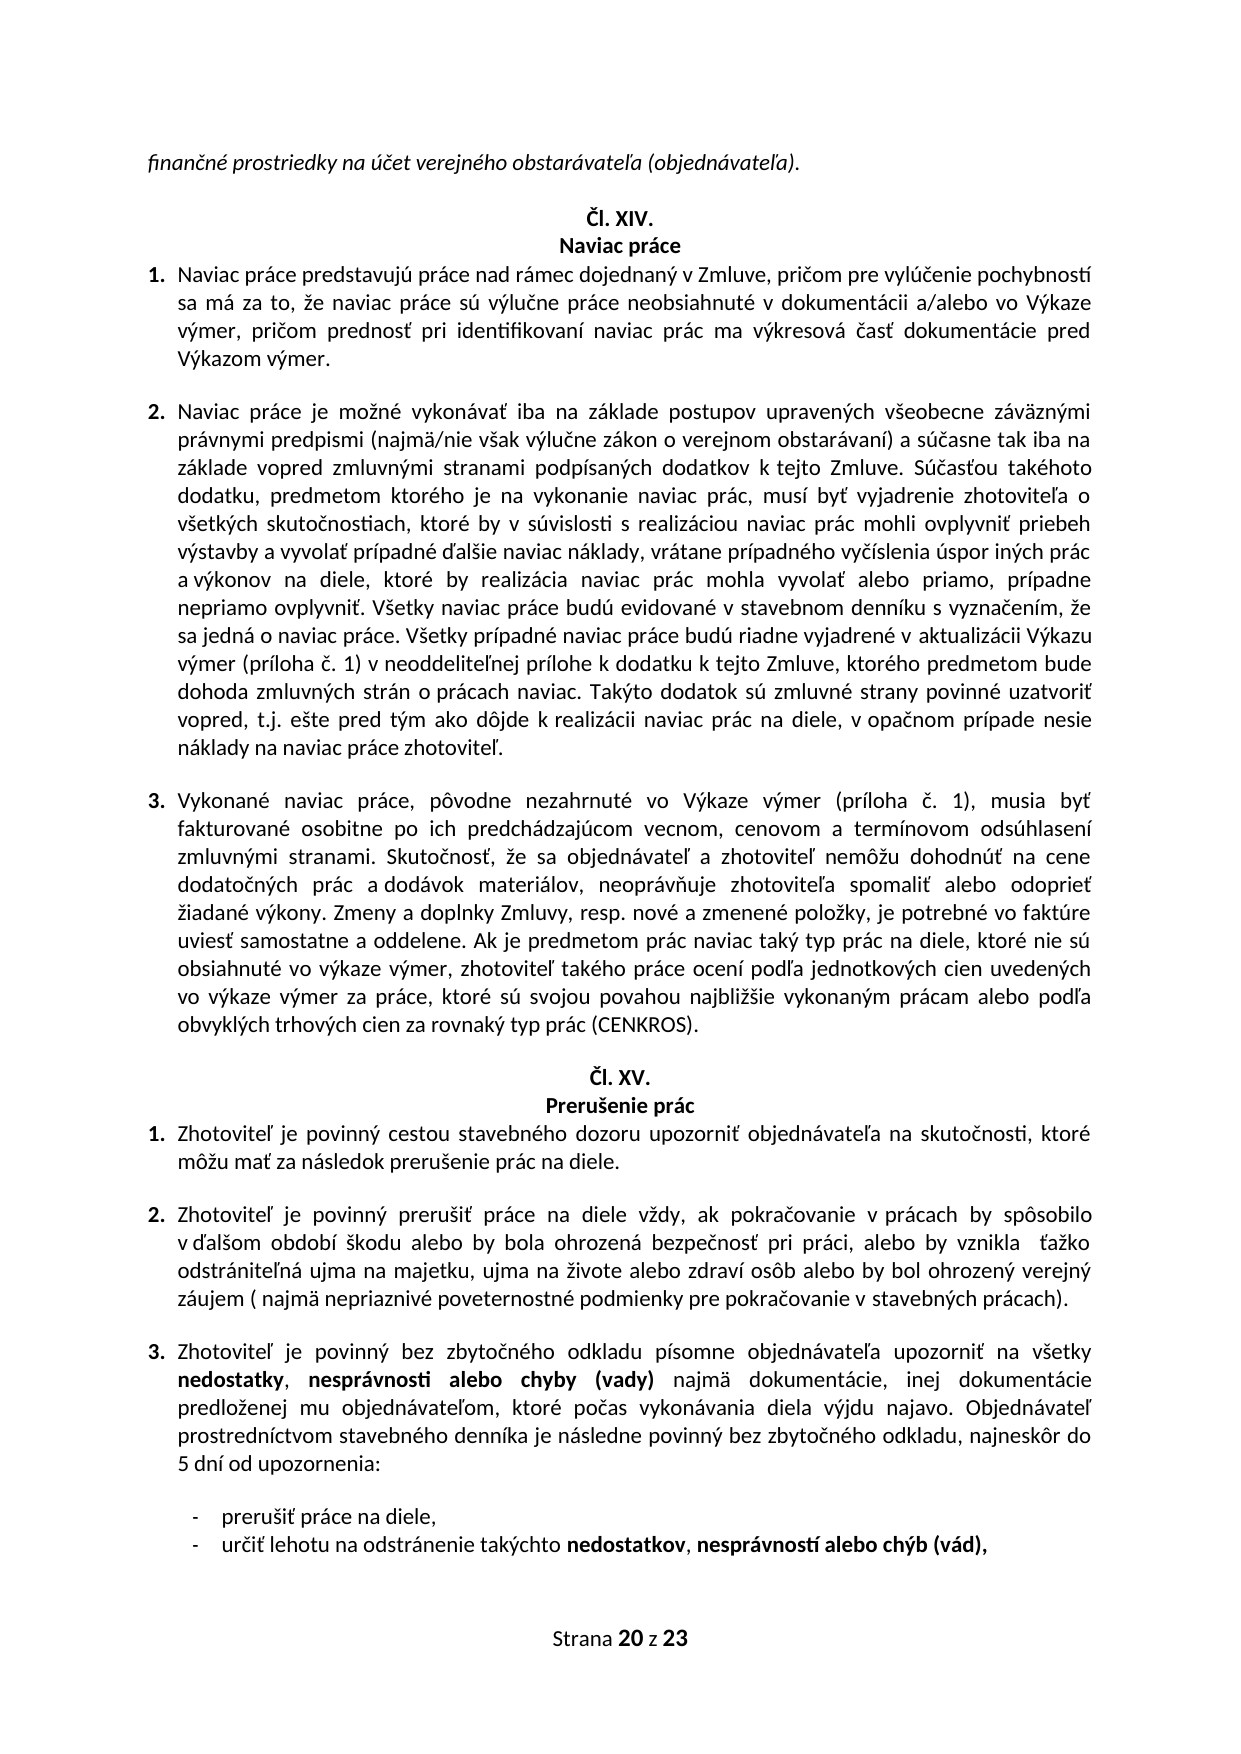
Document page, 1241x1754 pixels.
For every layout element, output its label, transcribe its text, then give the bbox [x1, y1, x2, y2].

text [148, 148, 1093, 176]
list Prerušenie prác [148, 1091, 1093, 1119]
text Naviac práce [148, 232, 1093, 260]
text Čl. XIV. [148, 204, 1093, 232]
list Naviac práce je možné vykonávať iba na základe postupov upravených všeobecne záväznými právnymi predpismi (najmä/nie však výlučne zákon o verejnom obstarávaní) a súčasne tak iba na základe vopred zmluvnými stranami podpísaných dodatkov k tejto Zmluve. Súčasťou takéhoto dodatku, predmetom ktorého je na vykonanie naviac prác, musí byť vyjadrenie zhotoviteľa o všetkých skutočnostiach, ktoré by v súvislosti s realizáciou naviac prác mohli ovplyvniť priebeh výstavby a vyvolať prípadné ďalšie naviac náklady, vrátane prípadného vyčíslenia úspor iných prác a výkonov na diele, ktoré by realizácia naviac prác mohla vyvolať alebo priamo, prípadne nepriamo ovplyvniť. Všetky naviac práce budú evidované v stavebnom denníku s vyznačením, že sa jedná o naviac práce. Všetky prípadné naviac práce budú riadne vyjadrené v aktualizácii Výkazu výmer (príloha č. 1) v neoddeliteľnej prílohe k dodatku k tejto Zmluve, ktorého predmetom bude dohoda zmluvných strán o prácach naviac. Takýto dodatok sú zmluvné strany povinné uzatvoriť vopred, t.j. ešte pred tým ako dôjde k realizácii naviac prác na diele, v opačnom prípade nesie náklady na naviac práce zhotoviteľ. [148, 397, 1093, 761]
list Zhotoviteľ je povinný cestou stavebného dozoru upozorniť objednávateľa na skutočnosti, ktoré môžu mať za následok prerušenie prác na diele. [148, 1119, 1093, 1175]
list prerušiť práce na diele, [192, 1502, 1093, 1531]
list určiť lehotu na odstránenie takýchto nedostatkov, nesprávností alebo chýb (vád), [192, 1531, 1093, 1558]
list Zhotoviteľ je povinný bez zbytočného odkladu písomne objednávateľa upozorniť na všetky nedostatky, nesprávnosti alebo chyby (vady) najmä dokumentácie, inej dokumentácie predloženej mu objednávateľom, ktoré počas vykonávania diela výjdu najavo. Objednávateľ prostredníctvom stavebného denníka je následne povinný bez zbytočného odkladu, najneskôr do 5 dní od upozornenia: [148, 1337, 1093, 1477]
list Vykonané naviac práce, pôvodne nezahrnuté vo Výkaze výmer (príloha č. 1), musia byť fakturované osobitne po ich predchádzajúcom vecnom, cenovom a termínovom odsúhlasení zmluvnými stranami. Skutočnosť, že sa objednávateľ a zhotoviteľ nemôžu dohodnúť na cene dodatočných prác a dodávok materiálov, neoprávňuje zhotoviteľa spomaliť alebo odoprieť žiadané výkony. Zmeny a doplnky Zmluvy, resp. nové a zmenené položky, je potrebné vo faktúre uviesť samostatne a oddelene. Ak je predmetom prác naviac taký typ prác na diele, ktoré nie sú obsiahnuté vo výkaze výmer, zhotoviteľ takého práce ocení podľa jednotkových cien uvedených vo výkaze výmer za práce, ktoré sú svojou povahou najbližšie vykonaným prácam alebo podľa obvyklých trhových cien za rovnaký typ prác (CENKROS). [148, 786, 1093, 1038]
list Čl. XV. [148, 1063, 1093, 1091]
list Zhotoviteľ je povinný prerušiť práce na diele vždy, ak pokračovanie v prácach by spôsobilo v ďalšom období škodu alebo by bola ohrozená bezpečnosť pri práci, alebo by vznikla ťažko odstrániteľná ujma na majetku, ujma na živote alebo zdraví osôb alebo by bol ohrozený verejný záujem ( najmä nepriaznivé poveternostné podmienky pre pokračovanie v stavebných prácach). [148, 1200, 1093, 1312]
list Naviac práce predstavujú práce nad rámec dojednaný v Zmluve, pričom pre vylúčenie pochybností sa má za to, že naviac práce sú výlučne práce neobsiahnuté v dokumentácii a/alebo vo Výkaze výmer, pričom prednosť pri identifikovaní naviac prác ma výkresová časť dokumentácie pred Výkazom výmer. [148, 260, 1093, 372]
